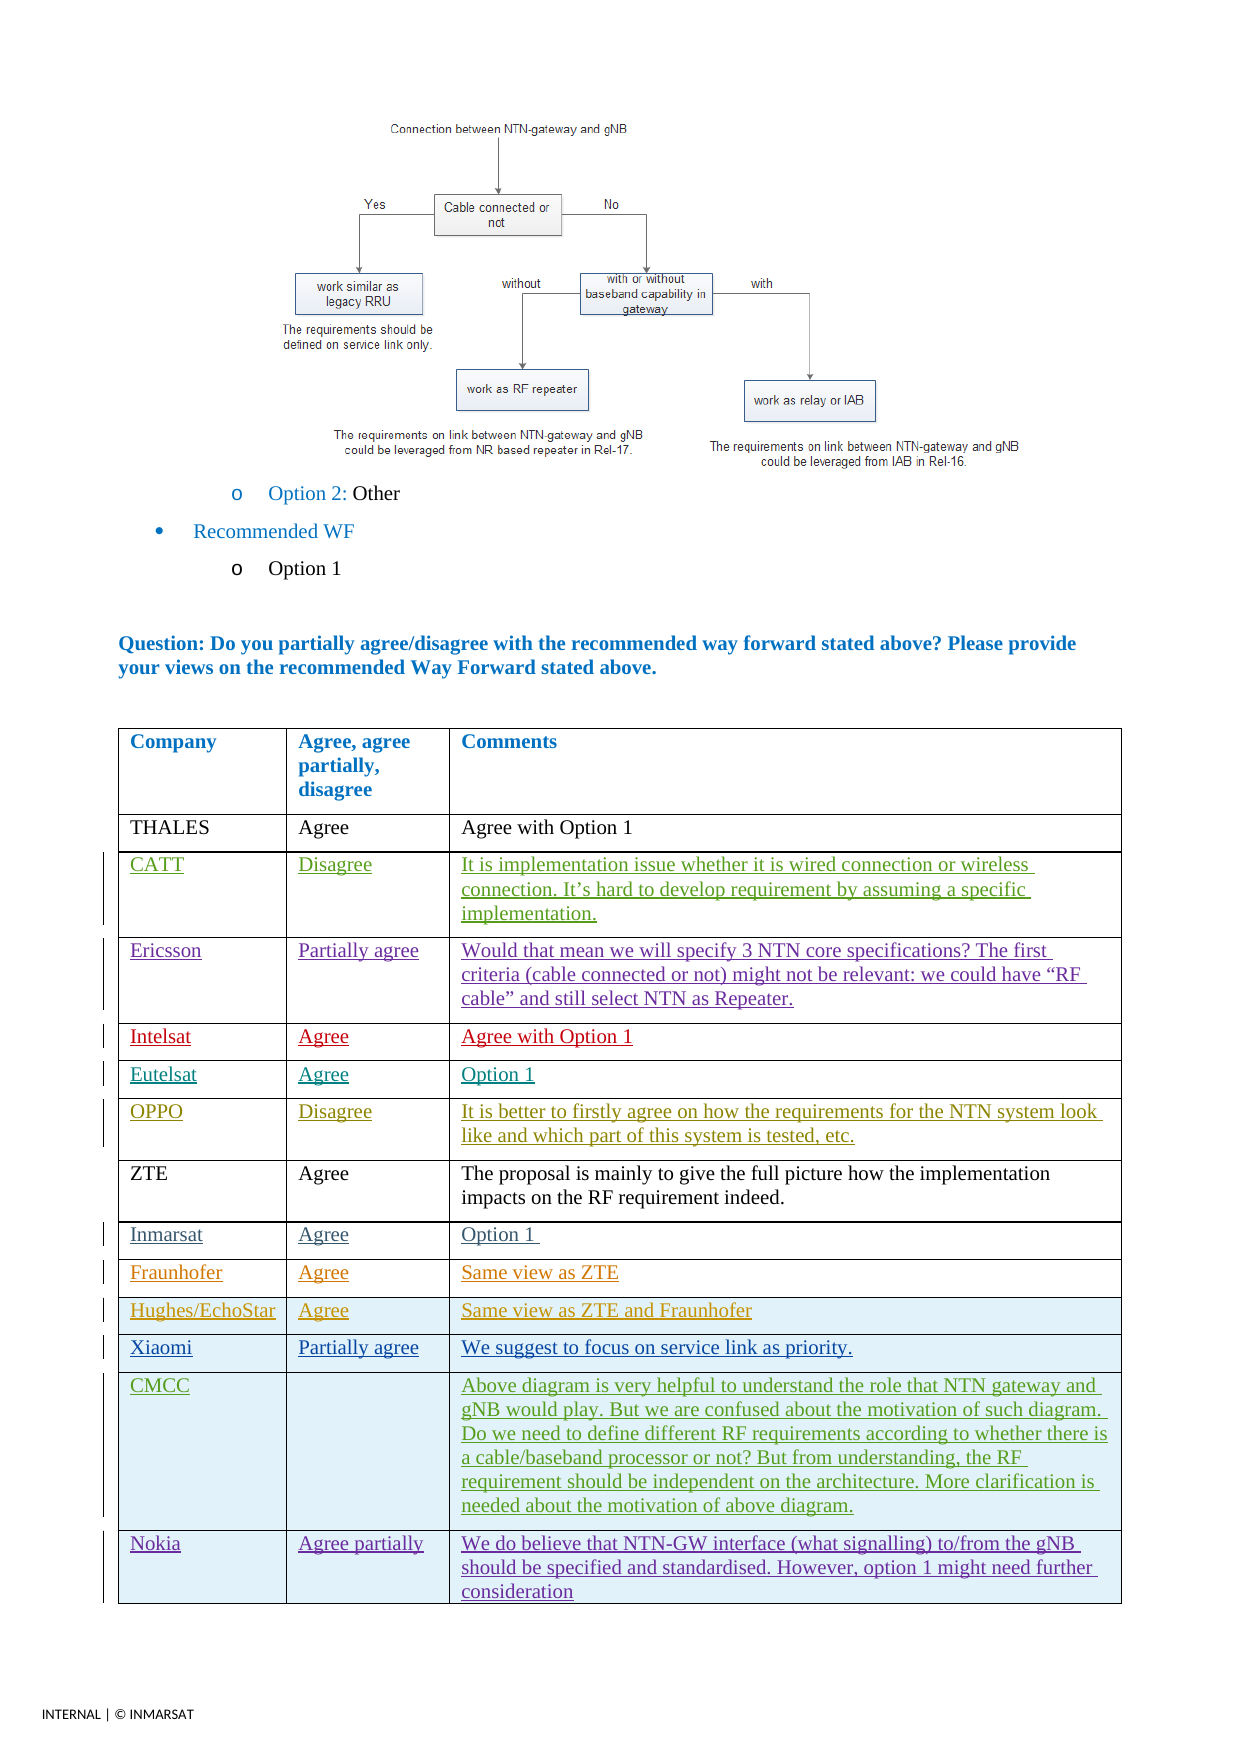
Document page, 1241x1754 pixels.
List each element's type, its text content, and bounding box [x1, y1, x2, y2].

table_cell [287, 1223, 449, 1259]
table_cell Agree [287, 1161, 449, 1221]
list Option 2: Other [231, 481, 1122, 507]
table_cell ZTE [119, 1161, 286, 1221]
table_cell [287, 1260, 449, 1297]
table_header Company [119, 729, 286, 814]
table_header Agree, agree partially, disagree [287, 729, 449, 814]
table_cell [287, 938, 449, 1023]
table_cell Agree with Option 1 [450, 815, 1121, 851]
table_cell [450, 1260, 1121, 1297]
table_cell [287, 1024, 449, 1060]
list Option 1 [231, 556, 1122, 582]
table_cell [450, 853, 1121, 937]
table_cell [450, 1061, 1121, 1098]
table_cell [450, 1223, 1121, 1259]
table_cell [119, 1061, 286, 1098]
table_cell [287, 853, 449, 937]
table_cell Agree [287, 815, 449, 851]
table_cell [287, 1099, 449, 1160]
table_cell [119, 1024, 286, 1060]
table_cell [119, 1223, 286, 1259]
table_cell [450, 1099, 1121, 1160]
table_cell [450, 1024, 1121, 1060]
table_header Comments [450, 729, 1121, 814]
table_cell THALES [119, 815, 286, 851]
picture [268, 118, 1026, 469]
table_cell [287, 1061, 449, 1098]
list Recommended WF [156, 519, 1122, 543]
table_cell [450, 938, 1121, 1023]
table_cell [119, 853, 286, 937]
table_cell [119, 1099, 286, 1160]
text Question: Do you partially agree/disagree with the recommended way forward stated above? Please provide your views on the recommended Way Forward stated above. [118, 631, 1122, 679]
table_cell The proposal is mainly to give the full picture how the implementation impacts on the RF requirement indeed. [450, 1161, 1121, 1221]
table_cell [119, 938, 286, 1023]
table_cell [119, 1260, 286, 1297]
